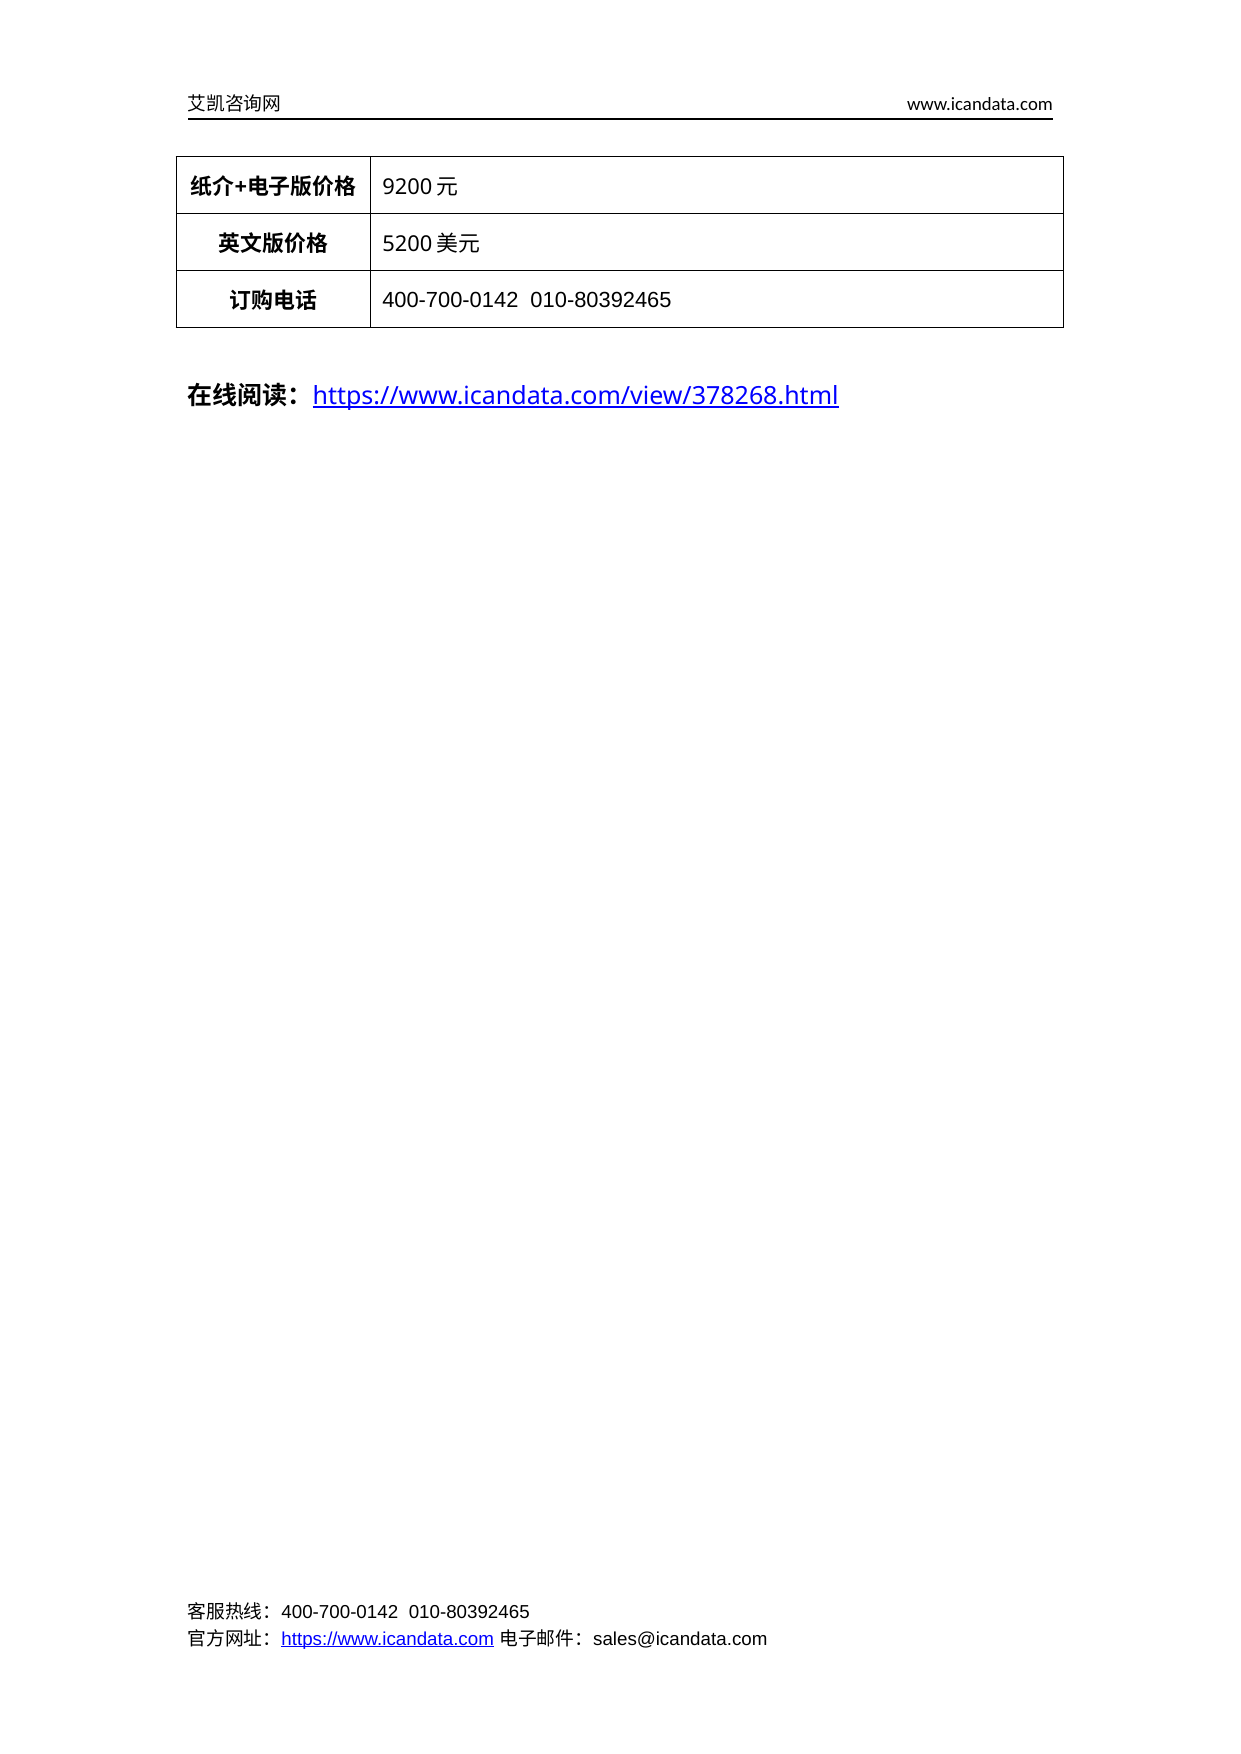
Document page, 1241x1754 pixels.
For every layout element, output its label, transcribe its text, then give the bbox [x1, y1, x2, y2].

table_cell 400-700-0142 010-80392465 [371, 271, 1063, 327]
table_cell 英文版价格 [177, 214, 370, 270]
table_cell 5200美元 [371, 214, 1063, 270]
table_cell 纸介+电子版价格 [177, 157, 370, 213]
table_cell 订购电话 [177, 271, 370, 327]
text 在线阅读：https://www.icandata.com/view/378268.html [187, 361, 1053, 426]
table_cell 9200元 [371, 157, 1063, 213]
